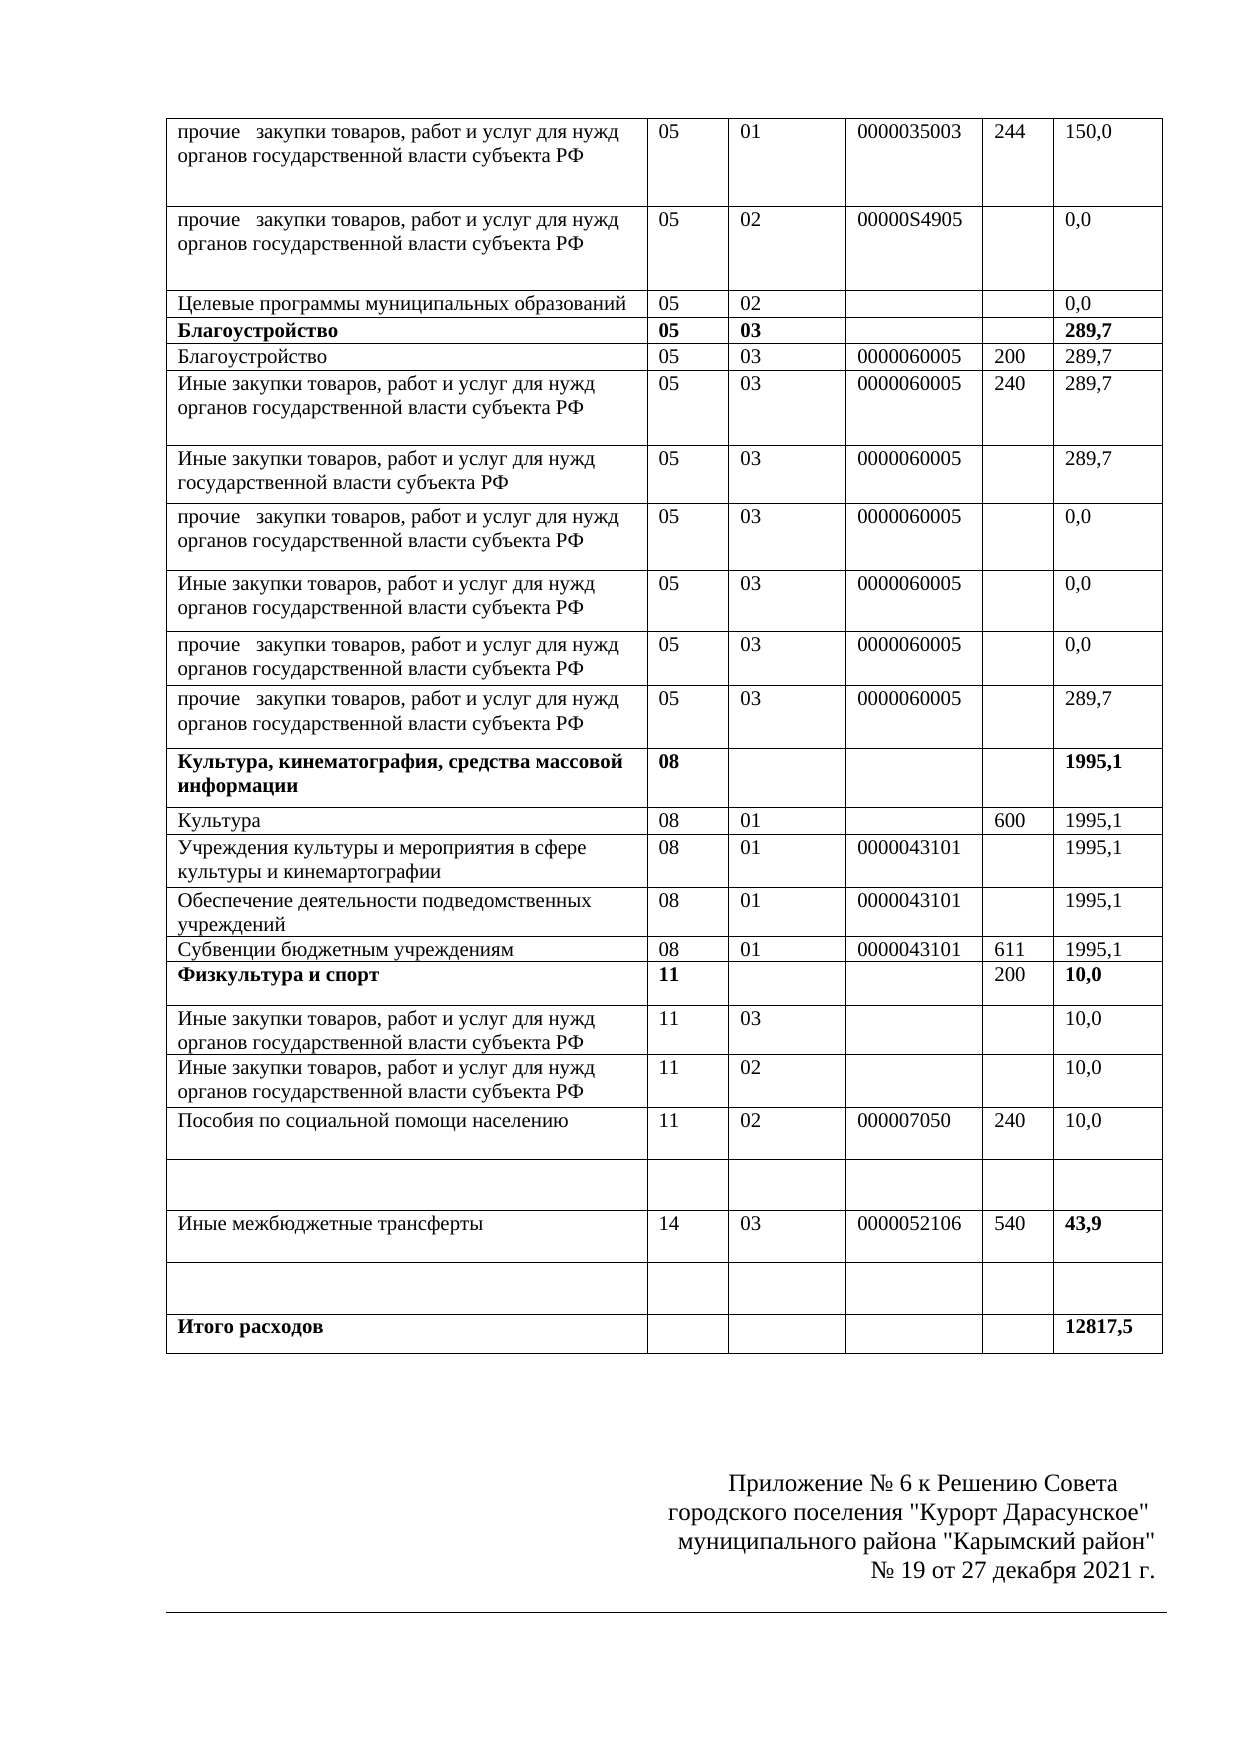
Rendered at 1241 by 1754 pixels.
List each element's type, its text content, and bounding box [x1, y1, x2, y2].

table_cell 05 [648, 371, 728, 445]
table_cell [729, 1315, 845, 1352]
table_header Приложение № 6 к Решению Совета городского поселения "Курорт Дарасунское" муниципального района "Карымский район" № 19 от 27 декабря 2021 г. [166, 1469, 1167, 1612]
table_cell 10,0 [1054, 1055, 1162, 1107]
table_cell 01 [729, 888, 845, 936]
table_cell 289,7 [1054, 446, 1162, 502]
table_cell 0000043101 [846, 937, 982, 961]
table_cell 01 [729, 835, 845, 887]
table_cell [846, 1315, 982, 1352]
table_cell 150,0 [1054, 119, 1162, 206]
table_cell 0000060005 [846, 504, 982, 570]
table_cell 01 [729, 937, 845, 961]
table_cell 0000043101 [846, 835, 982, 887]
table_cell Физкультура и спорт [167, 962, 647, 1005]
table_cell 03 [729, 371, 845, 445]
table_cell Обеспечение деятельности подведомственных учреждений [167, 888, 647, 936]
table_cell Иные закупки товаров, работ и услуг для нужд органов государственной власти субъекта РФ [167, 1055, 647, 1107]
table_cell Благоустройство [167, 318, 647, 343]
table_cell 11 [648, 962, 728, 1005]
table_cell Субвенции бюджетным учреждениям [167, 937, 647, 961]
table_cell 03 [729, 1211, 845, 1262]
table_cell 05 [648, 571, 728, 631]
table_cell 289,7 [1054, 344, 1162, 370]
table_cell 43,9 [1054, 1211, 1162, 1262]
table_cell 05 [648, 632, 728, 685]
table_cell [729, 1160, 845, 1210]
table_cell [983, 686, 1053, 748]
table_cell 12817,5 [1054, 1315, 1162, 1352]
table_cell 05 [648, 291, 728, 317]
table_cell [846, 291, 982, 317]
table_cell [846, 1006, 982, 1054]
table_cell 611 [983, 937, 1053, 961]
table_cell 03 [729, 686, 845, 748]
table_cell 0,0 [1054, 571, 1162, 631]
table_cell прочие закупки товаров, работ и услуг для нужд органов государственной власти субъекта РФ [167, 119, 647, 206]
table_cell 0000060005 [846, 446, 982, 502]
table_cell 1995,1 [1054, 937, 1162, 961]
table_cell 0,0 [1054, 291, 1162, 317]
table_cell 11 [648, 1108, 728, 1159]
table_cell прочие закупки товаров, работ и услуг для нужд органов государственной власти субъекта РФ [167, 504, 647, 570]
table_cell [846, 1160, 982, 1210]
table_cell 03 [729, 632, 845, 685]
table_cell 08 [648, 888, 728, 936]
table_cell 1995,1 [1054, 835, 1162, 887]
table_cell 14 [648, 1211, 728, 1262]
table_cell 0000060005 [846, 686, 982, 748]
table_cell 1995,1 [1054, 888, 1162, 936]
table_cell 000007050 [846, 1108, 982, 1159]
table_cell 11 [648, 1055, 728, 1107]
table_cell [729, 1263, 845, 1313]
table_cell [983, 318, 1053, 343]
table_cell [983, 207, 1053, 290]
table_cell 05 [648, 344, 728, 370]
table_cell [846, 808, 982, 834]
table_cell 1995,1 [1054, 808, 1162, 834]
table_cell 02 [729, 207, 845, 290]
table_cell [983, 835, 1053, 887]
table_cell 600 [983, 808, 1053, 834]
table_cell 0000060005 [846, 571, 982, 631]
table_cell 10,0 [1054, 1108, 1162, 1159]
table_cell прочие закупки товаров, работ и услуг для нужд органов государственной власти субъекта РФ [167, 207, 647, 290]
table_cell 08 [648, 749, 728, 807]
table_cell 0000060005 [846, 371, 982, 445]
table_cell 0,0 [1054, 632, 1162, 685]
table_cell Иные межбюджетные трансферты [167, 1211, 647, 1262]
table_cell 02 [729, 1108, 845, 1159]
table_cell 289,7 [1054, 318, 1162, 343]
table_cell [983, 632, 1053, 685]
table_cell 289,7 [1054, 686, 1162, 748]
table_cell Учреждения культуры и мероприятия в сфере культуры и кинемартографии [167, 835, 647, 887]
table_cell [846, 1263, 982, 1313]
table_cell 01 [729, 808, 845, 834]
table_cell [846, 1055, 982, 1107]
table_cell [983, 571, 1053, 631]
table_cell [983, 504, 1053, 570]
table_cell прочие закупки товаров, работ и услуг для нужд органов государственной власти субъекта РФ [167, 686, 647, 748]
table_cell 0000060005 [846, 632, 982, 685]
table_cell 05 [648, 686, 728, 748]
table_cell 00000S4905 [846, 207, 982, 290]
table_cell 200 [983, 344, 1053, 370]
table_cell [983, 1006, 1053, 1054]
table_cell Культура, кинематография, средства массовой информации [167, 749, 647, 807]
table_cell [846, 962, 982, 1005]
table_cell [983, 1315, 1053, 1352]
table_cell 03 [729, 446, 845, 502]
table_cell [983, 1263, 1053, 1313]
table_cell 08 [648, 835, 728, 887]
table_cell 10,0 [1054, 962, 1162, 1005]
table_cell 02 [729, 291, 845, 317]
table_cell Иные закупки товаров, работ и услуг для нужд органов государственной власти субъекта РФ [167, 371, 647, 445]
table_cell [846, 749, 982, 807]
table_cell 0,0 [1054, 504, 1162, 570]
table_cell 0000052106 [846, 1211, 982, 1262]
table_cell 03 [729, 504, 845, 570]
table_cell [648, 1315, 728, 1352]
table_cell Пособия по социальной помощи населению [167, 1108, 647, 1159]
table_cell Иные закупки товаров, работ и услуг для нужд органов государственной власти субъекта РФ [167, 571, 647, 631]
table_cell 0000035003 [846, 119, 982, 206]
table_cell 08 [648, 808, 728, 834]
table_cell 05 [648, 119, 728, 206]
table_cell [983, 888, 1053, 936]
table_cell 244 [983, 119, 1053, 206]
table_cell 0000043101 [846, 888, 982, 936]
table_cell 03 [729, 318, 845, 343]
table_cell 05 [648, 504, 728, 570]
table_cell 200 [983, 962, 1053, 1005]
table_cell [1054, 1160, 1162, 1210]
table_cell Иные закупки товаров, работ и услуг для нужд государственной власти субъекта РФ [167, 446, 647, 502]
table_cell [167, 1160, 647, 1210]
table_cell Благоустройство [167, 344, 647, 370]
table_cell 240 [983, 1108, 1053, 1159]
table_cell 01 [729, 119, 845, 206]
table_cell [729, 749, 845, 807]
table_cell [983, 291, 1053, 317]
table_cell [846, 318, 982, 343]
table_cell 03 [729, 1006, 845, 1054]
table_cell [648, 1263, 728, 1313]
table_cell прочие закупки товаров, работ и услуг для нужд органов государственной власти субъекта РФ [167, 632, 647, 685]
table_cell Иные закупки товаров, работ и услуг для нужд органов государственной власти субъекта РФ [167, 1006, 647, 1054]
table_cell [1054, 1263, 1162, 1313]
table_cell 05 [648, 207, 728, 290]
table_cell 03 [729, 344, 845, 370]
table_cell 289,7 [1054, 371, 1162, 445]
table_cell 02 [729, 1055, 845, 1107]
table_cell 540 [983, 1211, 1053, 1262]
table_cell 11 [648, 1006, 728, 1054]
table_cell 1995,1 [1054, 749, 1162, 807]
table_cell [983, 446, 1053, 502]
table_cell [167, 1263, 647, 1313]
table_cell 08 [648, 937, 728, 961]
table_cell [648, 1160, 728, 1210]
table_cell [983, 1160, 1053, 1210]
table_cell [983, 749, 1053, 807]
table_cell 05 [648, 446, 728, 502]
table_cell 0,0 [1054, 207, 1162, 290]
table_cell Итого расходов [167, 1315, 647, 1352]
table_cell 05 [648, 318, 728, 343]
table_cell Целевые программы муниципальных образований [167, 291, 647, 317]
table_cell [729, 962, 845, 1005]
table_cell 03 [729, 571, 845, 631]
table_cell Культура [167, 808, 647, 834]
table_cell 10,0 [1054, 1006, 1162, 1054]
table_cell 0000060005 [846, 344, 982, 370]
table_cell 240 [983, 371, 1053, 445]
table_cell [983, 1055, 1053, 1107]
